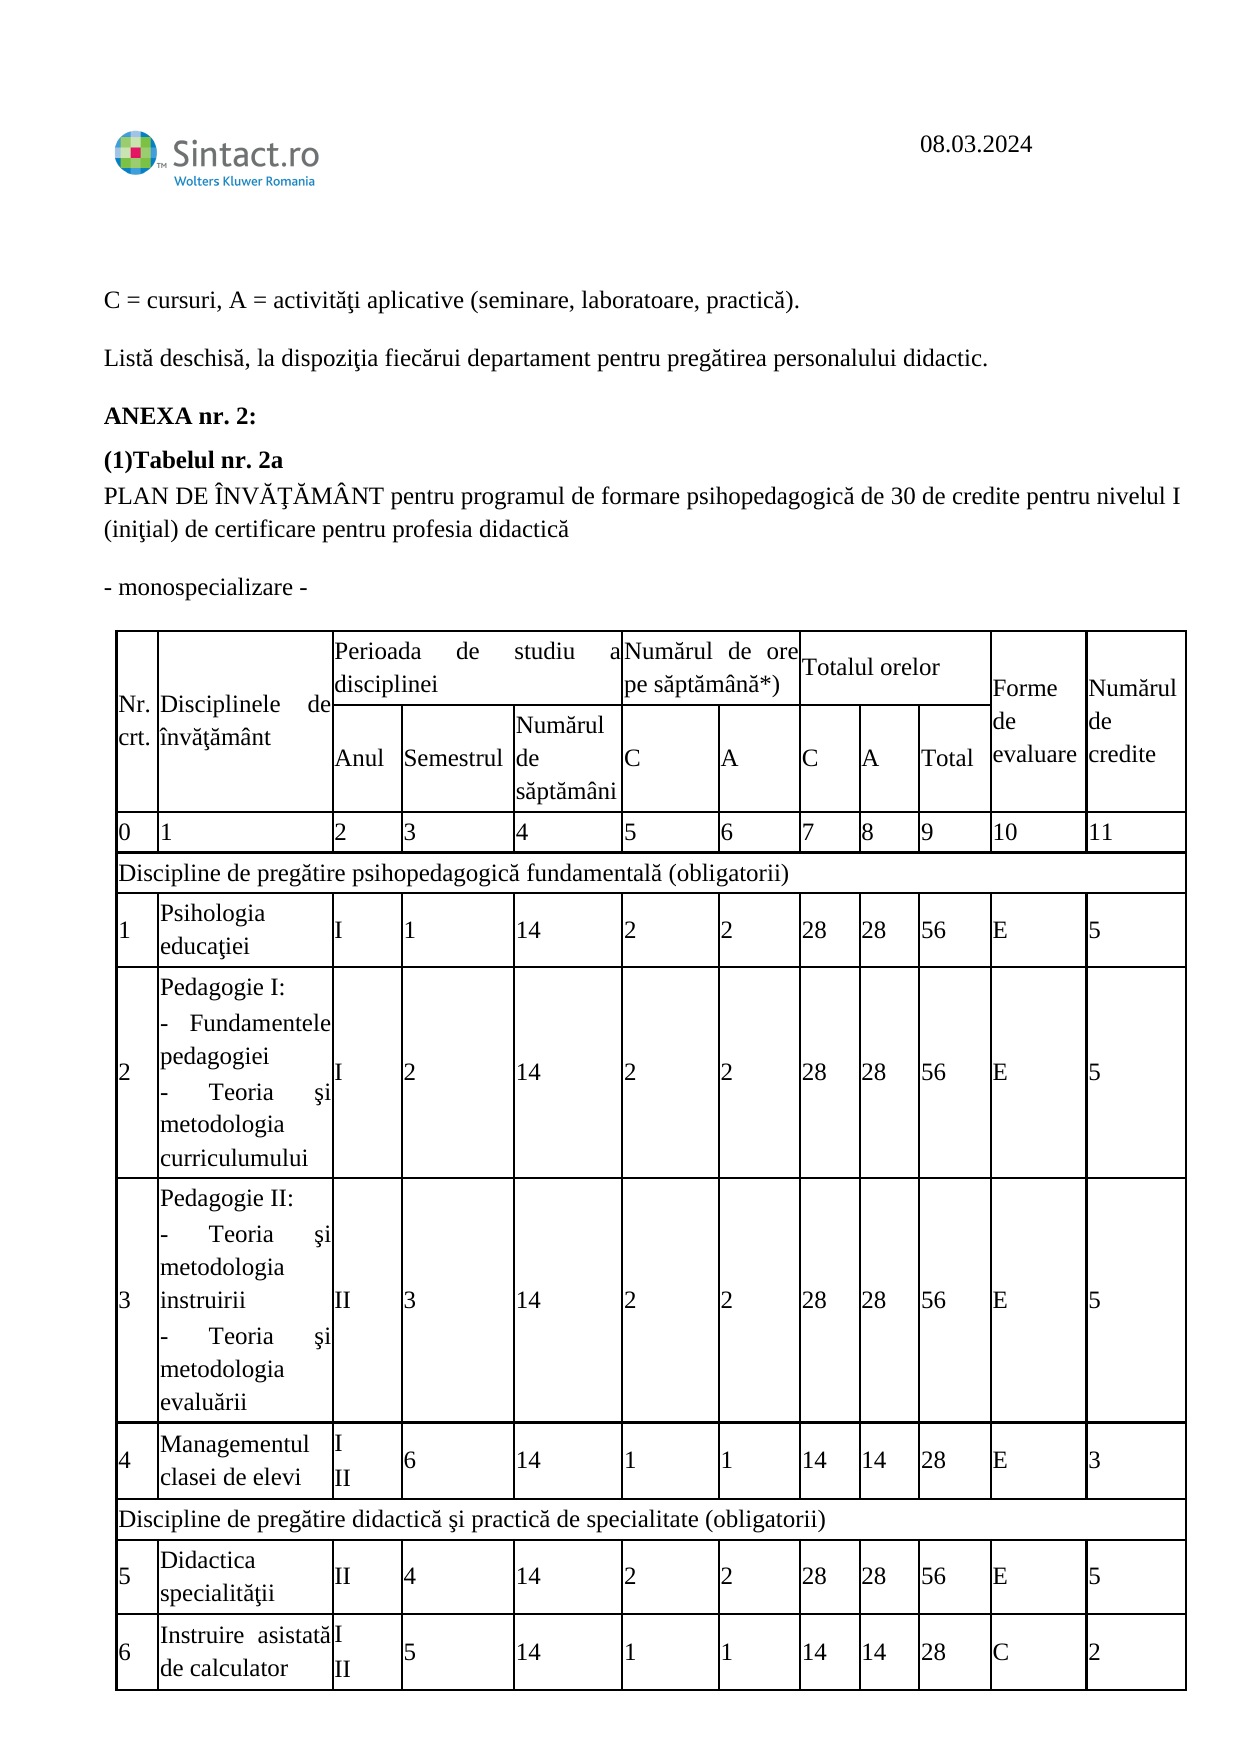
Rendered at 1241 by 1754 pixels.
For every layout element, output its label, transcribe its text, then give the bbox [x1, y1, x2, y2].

table_cell 28 [801, 968, 859, 1177]
table_cell 1 [623, 1424, 718, 1498]
table_cell 14 [515, 1179, 621, 1421]
table_cell 14 [861, 1424, 918, 1498]
text Listă deschisă, la dispoziţia fiecărui departament pentru pregătirea personalului didactic. [103, 343, 1181, 372]
table_cell 5 [1088, 894, 1185, 966]
table_cell 7 [801, 813, 859, 851]
table_cell 14 [515, 1615, 621, 1689]
table_cell 56 [920, 1541, 990, 1612]
table_cell A [720, 706, 799, 811]
table_cell 1 [159, 813, 332, 851]
table_cell 6 [720, 813, 799, 851]
table_cell I [334, 968, 401, 1177]
table_cell Total [920, 706, 990, 811]
table_cell 0 [118, 813, 157, 851]
table_cell 2 [118, 968, 157, 1177]
table_header Totalul orelor [801, 632, 990, 704]
table_cell 1 [720, 1615, 799, 1689]
table_cell Instruire asistată de calculator [159, 1615, 332, 1689]
table_cell II [334, 1541, 401, 1612]
table_cell 2 [720, 1179, 799, 1421]
table_cell 6 [403, 1424, 513, 1498]
table_cell Managementul clasei de elevi [159, 1424, 332, 1498]
table_header Nr. crt. [118, 632, 157, 811]
table_cell 2 [720, 894, 799, 966]
table_cell 28 [801, 1541, 859, 1612]
table_cell 28 [920, 1424, 990, 1498]
table_cell 14 [515, 894, 621, 966]
table_cell 2 [1088, 1615, 1185, 1689]
table_cell Anul [334, 706, 401, 811]
table_cell 56 [920, 968, 990, 1177]
table_cell E [992, 894, 1085, 966]
table_cell 3 [403, 1179, 513, 1421]
table_cell 56 [920, 894, 990, 966]
table_cell 2 [623, 1179, 718, 1421]
table_cell Semestrul [403, 706, 513, 811]
table_cell 2 [623, 894, 718, 966]
table_cell I II [334, 1424, 401, 1498]
table_cell 2 [720, 968, 799, 1177]
table_cell E [992, 1541, 1085, 1612]
table_cell 5 [403, 1615, 513, 1689]
table_cell 28 [861, 894, 918, 966]
table_cell Didactica specialităţii [159, 1541, 332, 1612]
table_cell 1 [118, 894, 157, 966]
table_cell 14 [801, 1424, 859, 1498]
table_cell 2 [403, 968, 513, 1177]
table_cell Psihologia educaţiei [159, 894, 332, 966]
table_cell 9 [920, 813, 990, 851]
table_cell 8 [861, 813, 918, 851]
table_cell 2 [720, 1541, 799, 1612]
table_cell 4 [118, 1424, 157, 1498]
table_header Perioada de studiu a disciplinei [334, 632, 621, 704]
table_cell 5 [118, 1541, 157, 1612]
table_cell 3 [403, 813, 513, 851]
table_cell 11 [1088, 813, 1185, 851]
table_cell 5 [1088, 1541, 1185, 1612]
table_cell II [334, 1179, 401, 1421]
table_cell 5 [623, 813, 718, 851]
table_cell C [623, 706, 718, 811]
table_header Numărul de credite [1088, 632, 1185, 811]
table_cell A [861, 706, 918, 811]
text ANEXA nr. 2: [103, 401, 1181, 430]
table_cell 3 [118, 1179, 157, 1421]
table_cell 1 [623, 1615, 718, 1689]
table_cell 14 [861, 1615, 918, 1689]
table_cell 28 [801, 1179, 859, 1421]
table_header Forme de evaluare [992, 632, 1085, 811]
table_cell 28 [861, 1541, 918, 1612]
table_cell Discipline de pregătire psihopedagogică fundamentală (obligatorii) [118, 854, 1185, 892]
table_cell Numărul de săptămâni [515, 706, 621, 811]
table_header Disciplinele de învăţământ [159, 632, 332, 811]
table_cell 2 [623, 968, 718, 1177]
table_cell 28 [920, 1615, 990, 1689]
table_cell 28 [861, 968, 918, 1177]
table_cell 4 [403, 1541, 513, 1612]
text - monospecializare - [103, 572, 1181, 601]
table_cell 1 [720, 1424, 799, 1498]
text C = cursuri, A = activităţi aplicative (seminare, laboratoare, practică). [103, 285, 1181, 314]
table_header Numărul de ore pe săptămână*) [623, 632, 799, 704]
table_cell 14 [515, 968, 621, 1177]
table_cell 14 [515, 1541, 621, 1612]
table_cell 5 [1088, 968, 1185, 1177]
table_cell 4 [515, 813, 621, 851]
table_cell Pedagogie II: - Teoria şi metodologia instruirii - Teoria şi metodologia evaluării [159, 1179, 332, 1421]
table_cell 14 [801, 1615, 859, 1689]
text PLAN DE ÎNVĂŢĂMÂNT pentru programul de formare psihopedagogică de 30 de credite pentru nivelul I (iniţial) de certificare pentru profesia didactică [103, 481, 1181, 542]
table_cell E [992, 1424, 1085, 1498]
table_cell C [992, 1615, 1085, 1689]
table_cell 2 [623, 1541, 718, 1612]
table_cell 1 [403, 894, 513, 966]
table_cell 14 [515, 1424, 621, 1498]
table_cell 28 [861, 1179, 918, 1421]
table_cell I II [334, 1615, 401, 1689]
table_cell I [334, 894, 401, 966]
table_cell Discipline de pregătire didactică şi practică de specialitate (obligatorii) [118, 1500, 1185, 1539]
table_cell 3 [1088, 1424, 1185, 1498]
text (1)Tabelul nr. 2a [103, 445, 1181, 474]
table_cell 10 [992, 813, 1085, 851]
picture [114, 128, 320, 187]
table_cell 2 [334, 813, 401, 851]
table_cell 56 [920, 1179, 990, 1421]
table_cell 28 [801, 894, 859, 966]
table_cell 5 [1088, 1179, 1185, 1421]
table_cell C [801, 706, 859, 811]
table_cell E [992, 1179, 1085, 1421]
table_cell E [992, 968, 1085, 1177]
table_cell 6 [118, 1615, 157, 1689]
table_cell Pedagogie I: - Fundamentele pedagogiei - Teoria şi metodologia curriculumului [159, 968, 332, 1177]
